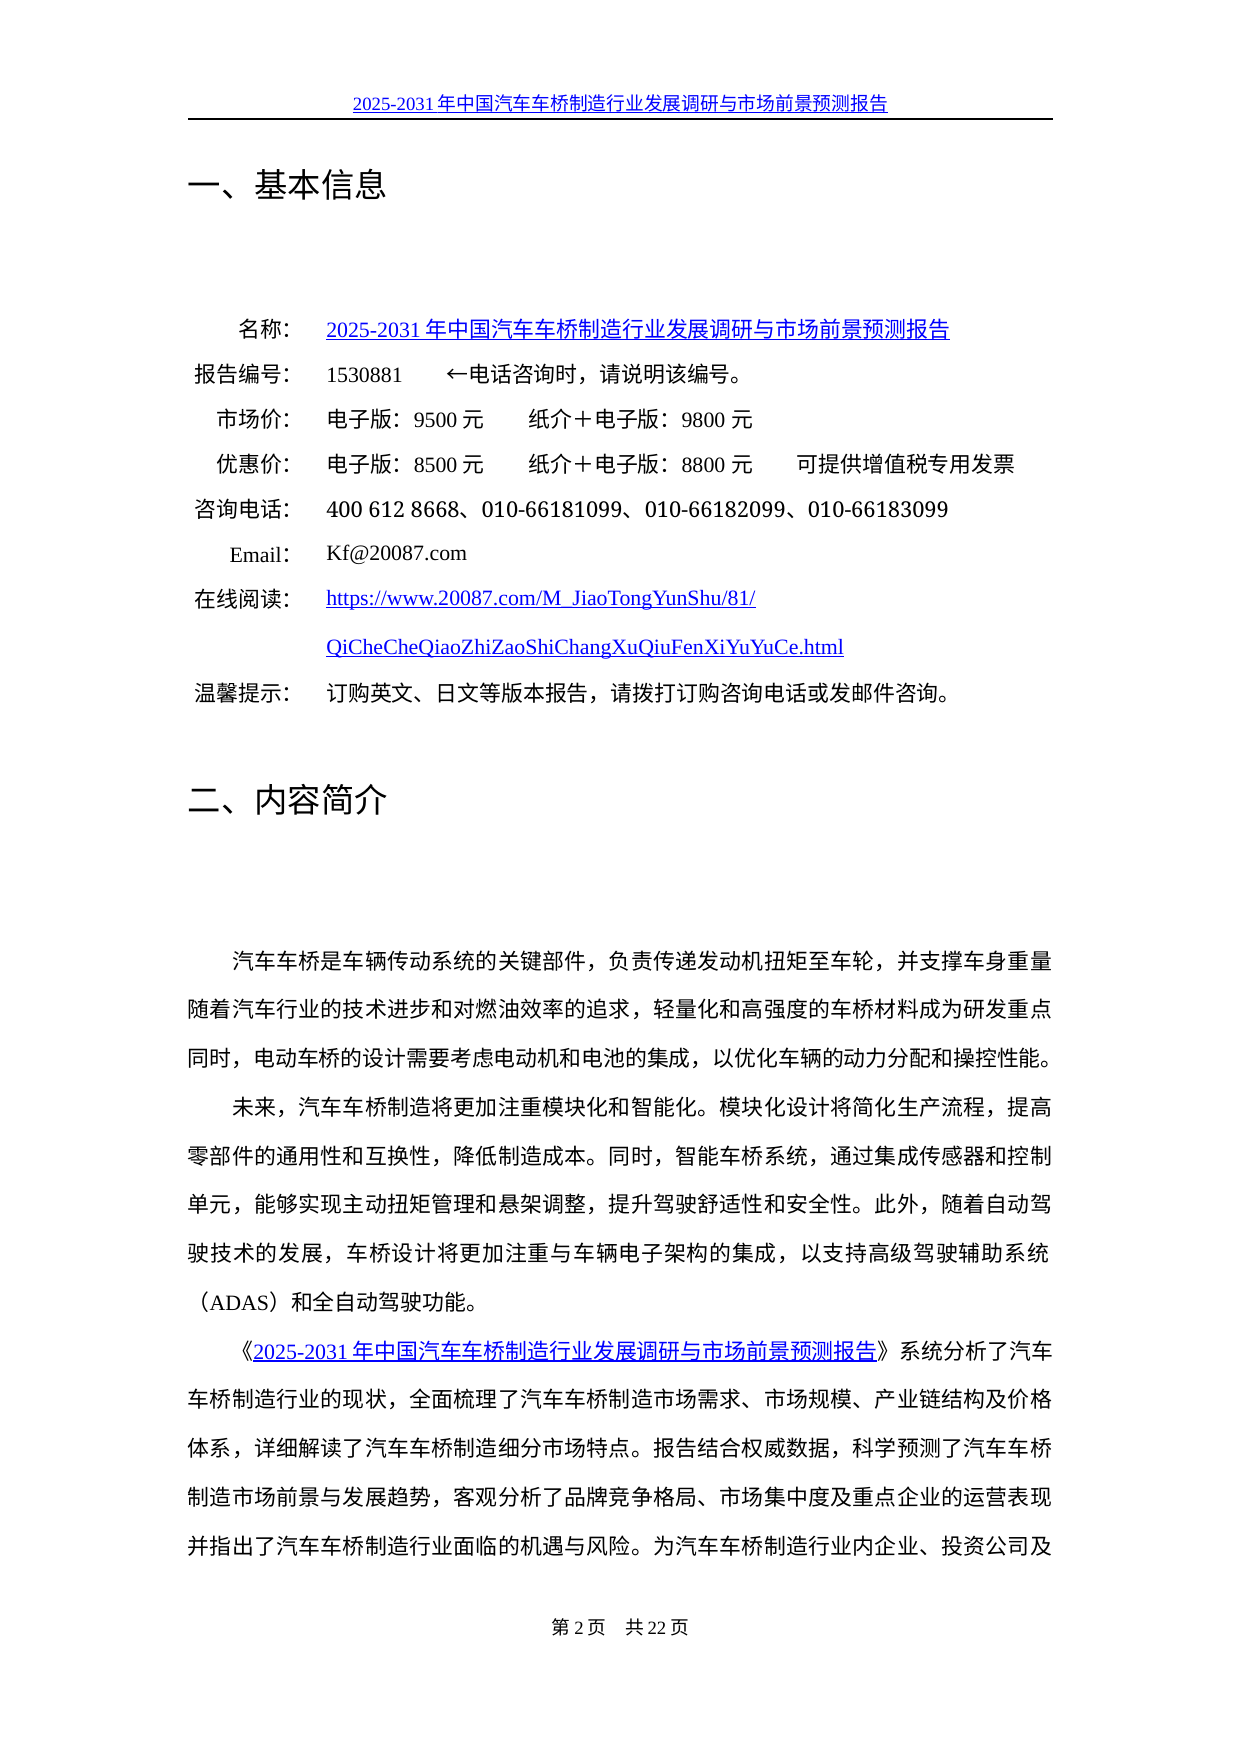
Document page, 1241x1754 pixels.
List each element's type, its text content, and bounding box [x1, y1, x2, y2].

table_cell 400 612 8668、010-66181099、010-66182099、010-66183099 [315, 492, 1073, 537]
table_cell [315, 582, 1073, 675]
table_cell Kf@20087.com [315, 537, 1073, 582]
table_cell 温馨提示： [167, 675, 315, 720]
table_cell 电子版：8500 元 纸介＋电子版：8800 元 可提供增值税专用发票 [315, 447, 1073, 492]
title 二、内容简介 [187, 766, 1053, 831]
table_cell 电子版：9500 元 纸介＋电子版：9800 元 [315, 402, 1073, 447]
table_cell 优惠价： [167, 447, 315, 492]
table_cell 在线阅读： [167, 582, 315, 675]
table_cell 市场价： [167, 402, 315, 447]
table_header 名称： [167, 312, 315, 357]
table_cell 1530881 ←电话咨询时，请说明该编号。 [315, 357, 1073, 402]
table_cell Email： [167, 537, 315, 582]
table_cell 咨询电话： [167, 492, 315, 537]
title 一、基本信息 [187, 150, 1053, 215]
table_cell 订购英文、日文等版本报告，请拨打订购咨询电话或发邮件咨询。 [315, 675, 1073, 720]
table_header 2025-2031年中国汽车车桥制造行业发展调研与市场前景预测报告 [315, 312, 1073, 357]
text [187, 943, 1053, 1561]
table_cell 报告编号： [167, 357, 315, 402]
